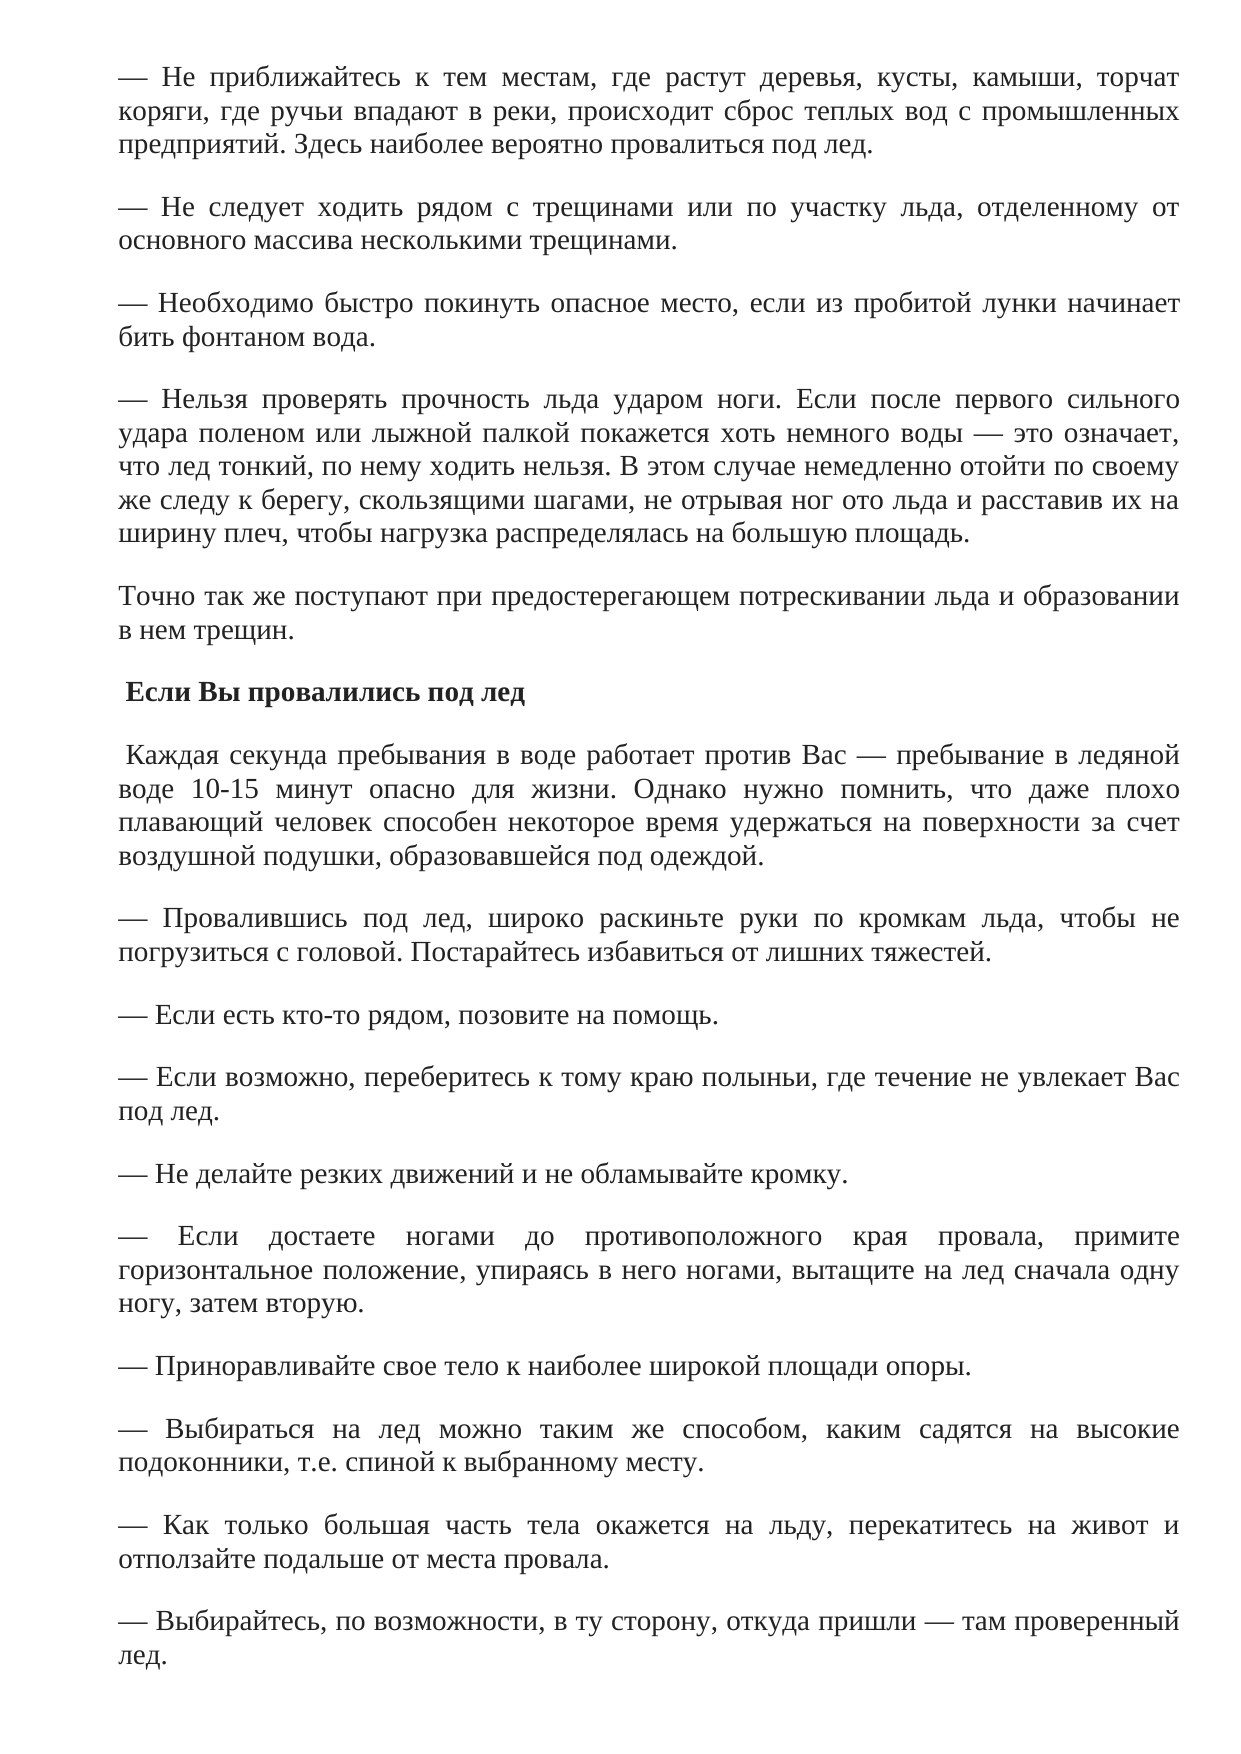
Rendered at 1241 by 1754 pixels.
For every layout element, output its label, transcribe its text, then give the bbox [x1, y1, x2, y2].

text Точно так же поступают при предостерегающем потрескивании льда и образовании в нем трещин. [118, 578, 1181, 645]
text — Не следует ходить рядом с трещинами или по участку льда, отделенному от основного массива несколькими трещинами. [118, 189, 1181, 256]
text — Провалившись под лед, широко раскиньте руки по кромкам льда, чтобы не погрузиться с головой. Постарайтесь избавиться от лишних тяжестей. [118, 901, 1181, 968]
text — Выбирайтесь, по возможности, в ту сторону, откуда пришли — там проверенный лед. [118, 1603, 1181, 1671]
text Если Вы провалились под лед [118, 674, 1181, 708]
text — Если есть кто-то рядом, позовите на помощь. [118, 997, 1181, 1030]
text — Если достаете ногами до противоположного края провала, примите горизонтальное положение, упираясь в него ногами, вытащите на лед сначала одну ногу, затем вторую. [118, 1218, 1181, 1319]
text — Необходимо быстро покинуть опасное место, если из пробитой лунки начинает бить фонтаном вода. [118, 285, 1181, 352]
text — Как только большая часть тела окажется на льду, перекатитесь на живот и отползайте подальше от места провала. [118, 1507, 1181, 1574]
text — Приноравливайте свое тело к наиболее широкой площади опоры. [118, 1348, 1181, 1382]
text — Нельзя проверять прочность льда ударом ноги. Если после первого сильного удара поленом или лыжной палкой покажется хоть немного воды — это означает, что лед тонкий, по нему ходить нельзя. В этом случае немедленно отойти по своему же следу к берегу, скользящими шагами, не отрывая ног ото льда и расставив их на ширину плеч, чтобы нагрузка распределялась на большую площадь. [118, 381, 1181, 549]
text — Не приближайтесь к тем местам, где растут деревья, кусты, камыши, торчат коряги, где ручьи впадают в реки, происходит сброс теплых вод с промышленных предприятий. Здесь наиболее вероятно провалиться под лед. [118, 59, 1181, 160]
text — Если возможно, переберитесь к тому краю полыньи, где течение не увлекает Вас под лед. [118, 1059, 1181, 1127]
text Каждая секунда пребывания в воде работает против Вас — пребывание в ледяной воде 10-15 минут опасно для жизни. Однако нужно помнить, что даже плохо плавающий человек способен некоторое время удержаться на поверхности за счет воздушной подушки, образовавшейся под одеждой. [118, 737, 1181, 871]
text — Не делайте резких движений и не обламывайте кромку. [118, 1156, 1181, 1189]
text — Выбираться на лед можно таким же способом, каким садятся на высокие подоконники, т.е. спиной к выбранному месту. [118, 1411, 1181, 1478]
